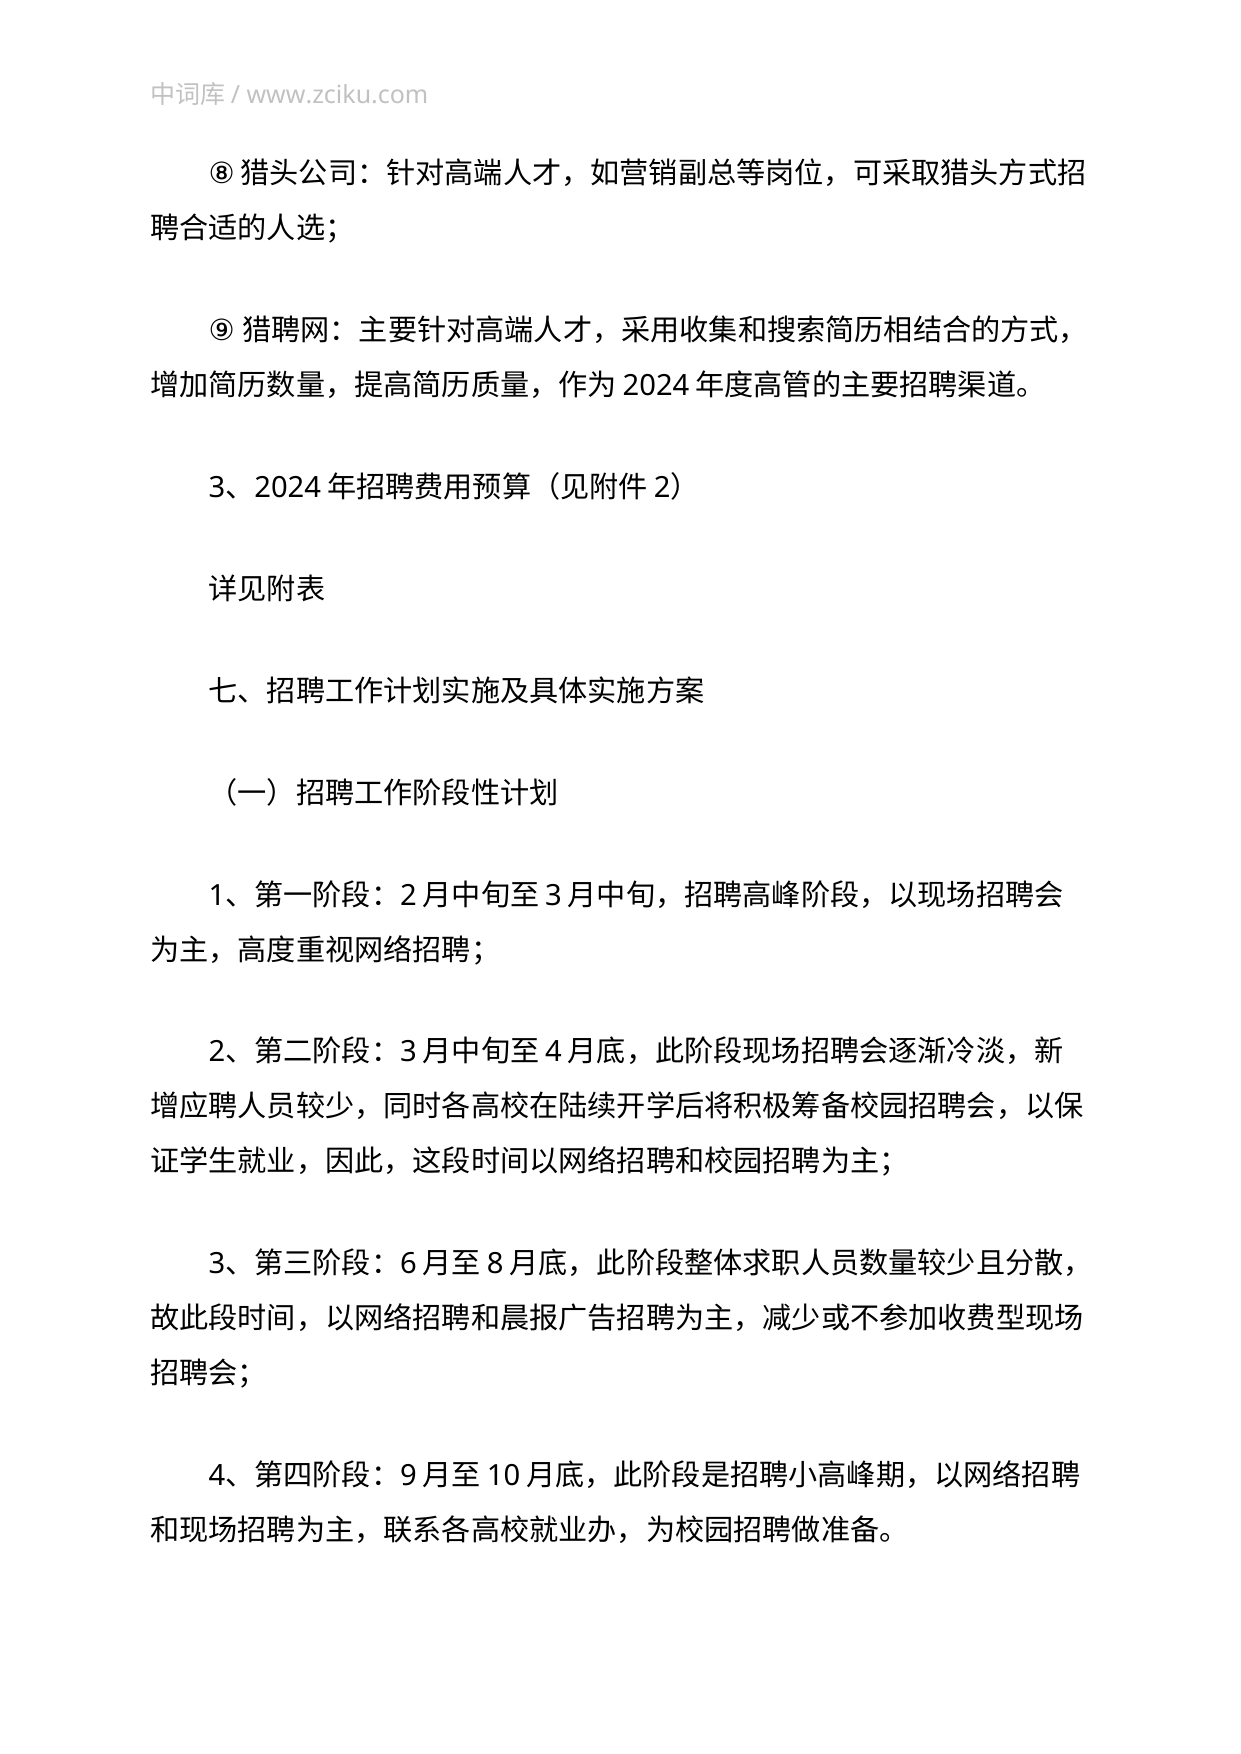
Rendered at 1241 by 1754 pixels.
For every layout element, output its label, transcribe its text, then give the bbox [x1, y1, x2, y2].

text 3、第三阶段：6月至8月底，此阶段整体求职人员数量较少且分散，故此段时间，以网络招聘和晨报广告招聘为主，减少或不参加收费型现场招聘会； [150, 1239, 1090, 1392]
text （一）招聘工作阶段性计划 [150, 769, 1090, 812]
text 1、第一阶段：2月中旬至3月中旬，招聘高峰阶段，以现场招聘会为主，高度重视网络招聘； [150, 871, 1090, 968]
text ⑨ 猎聘网：主要针对高端人才，采用收集和搜索简历相结合的方式，增加简历数量，提高简历质量，作为2024年度高管的主要招聘渠道。 [150, 307, 1090, 404]
text 3、2024年招聘费用预算（见附件2） [150, 464, 1090, 506]
text 2、第二阶段：3月中旬至4月底，此阶段现场招聘会逐渐冷淡，新增应聘人员较少，同时各高校在陆续开学后将积极筹备校园招聘会，以保证学生就业，因此，这段时间以网络招聘和校园招聘为主； [150, 1028, 1090, 1180]
text 4、第四阶段：9月至10月底，此阶段是招聘小高峰期，以网络招聘和现场招聘为主，联系各高校就业办，为校园招聘做准备。 [150, 1451, 1090, 1548]
text ⑧猎头公司：针对高端人才，如营销副总等岗位，可采取猎头方式招聘合适的人选； [150, 150, 1090, 247]
text 详见附表 [150, 566, 1090, 608]
text 七、招聘工作计划实施及具体实施方案 [150, 667, 1090, 710]
